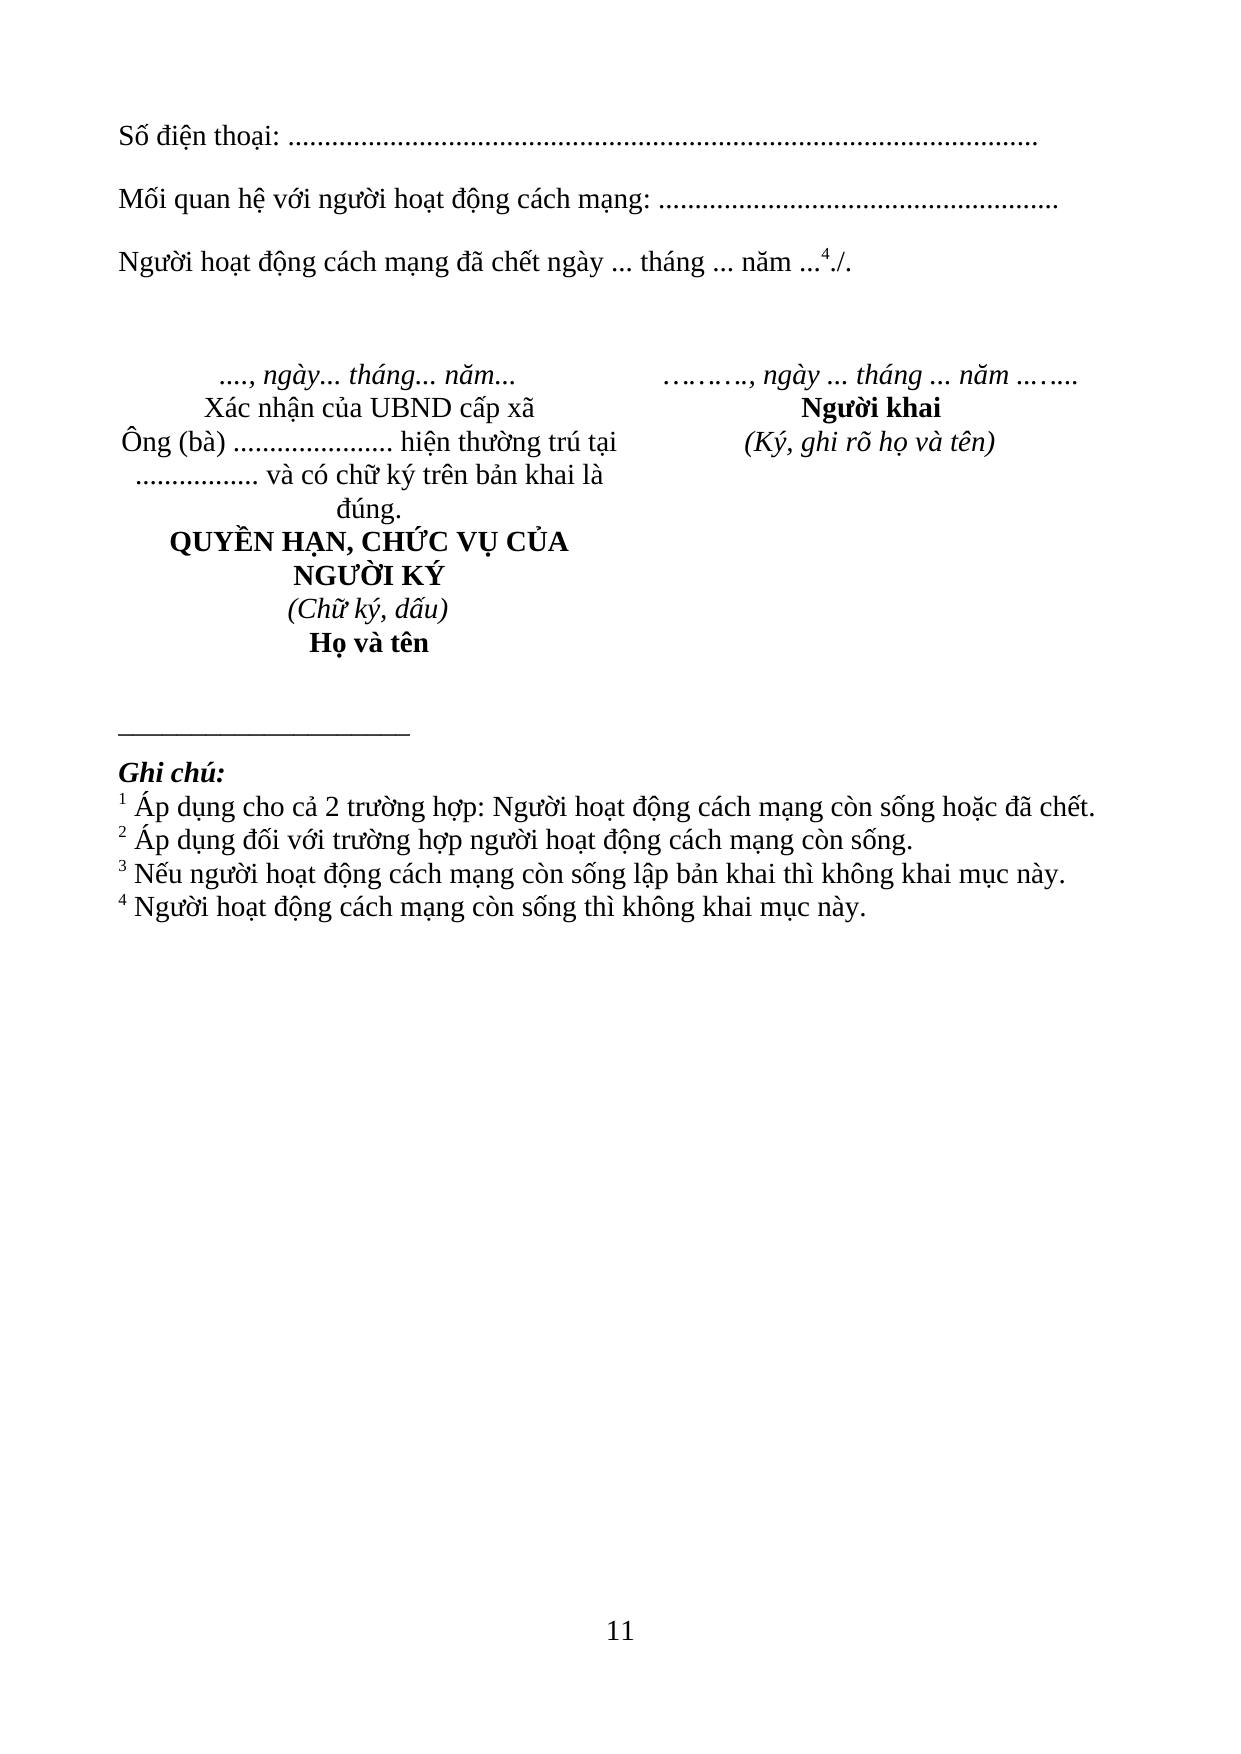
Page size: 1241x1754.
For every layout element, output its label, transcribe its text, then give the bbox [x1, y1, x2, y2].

text 4 Người hoạt động cách mạng còn sống thì không khai mục này. [118, 889, 1122, 923]
text Số điện thoại: ....................................................................................................... [118, 118, 1122, 152]
text 3 Nếu người hoạt động cách mạng còn sống lập bản khai thì không khai mục này. [118, 856, 1122, 889]
table_header ………., ngày ... tháng ... năm ..…... Người khai (Ký, ghi rõ họ và tên) [620, 357, 1122, 692]
text Người hoạt động cách mạng đã chết ngày ... tháng ... năm ...4./. [118, 244, 1122, 277]
table_header ...., ngày... tháng... năm... Xác nhận của UBND cấp xã Ông (bà) ...................... hiện thường trú tại ................. và có chữ ký trên bản khai là đúng. QUYỀN HẠN, CHỨC VỤ CỦA NGƯỜI KÝ (Chữ ký, dấu) Họ và tên [118, 357, 620, 692]
text 2 Áp dụng đối với trường hợp người hoạt động cách mạng còn sống. [118, 822, 1122, 856]
text Ghi chú: [118, 755, 1122, 789]
text ____________________ [118, 705, 1122, 738]
text Mối quan hệ với người hoạt động cách mạng: ....................................................... [118, 181, 1122, 214]
text 1 Áp dụng cho cả 2 trường hợp: Người hoạt động cách mạng còn sống hoặc đã chết. [118, 789, 1122, 822]
